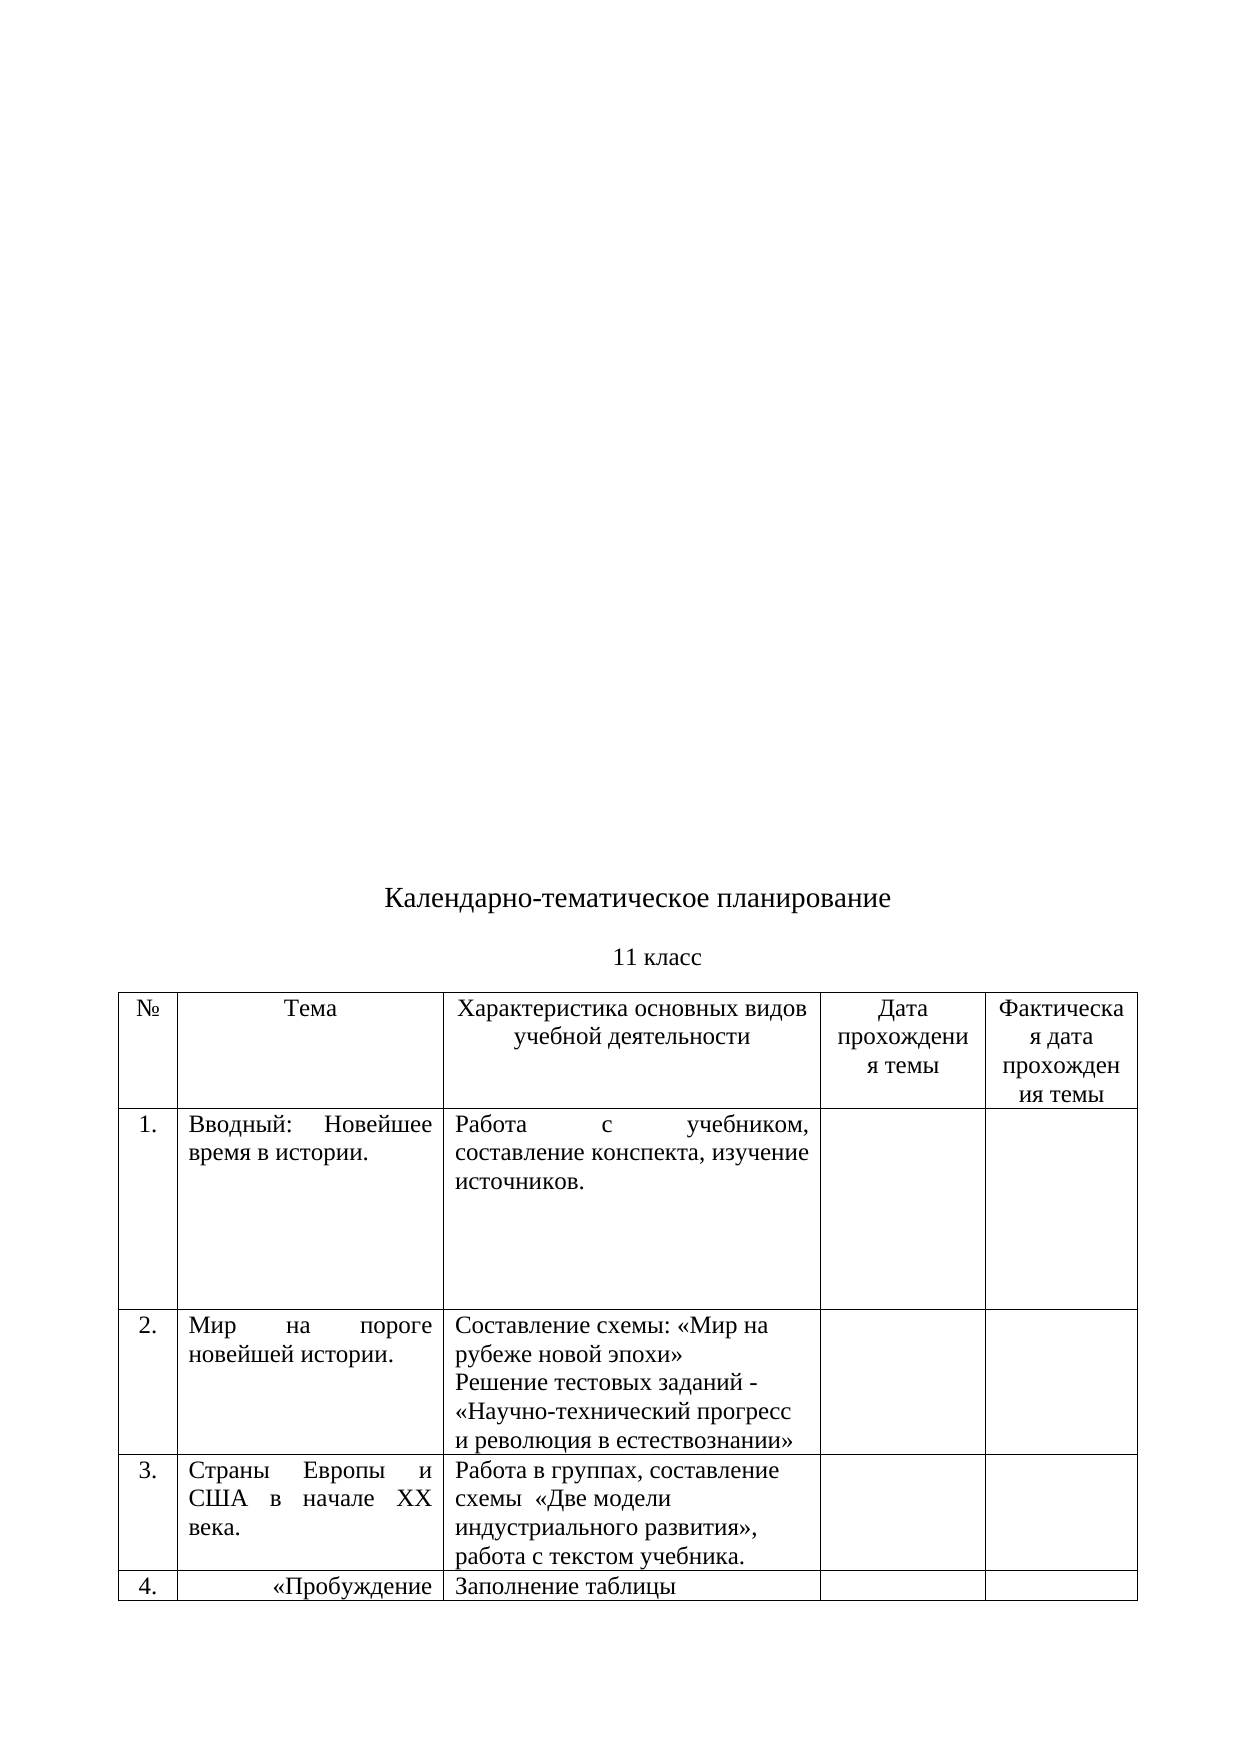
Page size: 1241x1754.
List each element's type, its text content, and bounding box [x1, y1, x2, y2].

text Календарно-тематическое планирование [0, 880, 1122, 913]
table_header Тема [178, 993, 443, 1108]
table_cell 2. [119, 1310, 177, 1454]
table_cell Вводный: Новейшее время в истории. [178, 1109, 443, 1309]
table_cell «Пробуждение Азии». [178, 1571, 443, 1599]
table_cell Работа с учебником, составление конспекта, изучение источников. [444, 1109, 820, 1309]
table_cell 1. [119, 1109, 177, 1309]
table_cell Мир на пороге новейшей истории. [178, 1310, 443, 1454]
table_cell [986, 1109, 1137, 1309]
table_cell [986, 1310, 1137, 1454]
table_cell [821, 1455, 985, 1570]
table_cell [821, 1310, 985, 1454]
table_cell 3. [119, 1455, 177, 1570]
table_header № [119, 993, 177, 1108]
table_cell [986, 1455, 1137, 1570]
table_cell Составление схемы: «Мир на рубеже новой эпохи» Решение тестовых заданий - «Научно-технический прогресс и революция в естествознании» [444, 1310, 820, 1454]
table_header Дата прохождения темы [821, 993, 985, 1108]
table_cell 4. [119, 1571, 177, 1599]
table_cell [821, 1109, 985, 1309]
table_cell [986, 1571, 1137, 1599]
table_header Фактическая дата прохождения темы [986, 993, 1137, 1108]
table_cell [444, 1571, 820, 1599]
table_cell Работа в группах, составление схемы «Две модели индустриального развития», работа с текстом учебника. [444, 1455, 820, 1570]
table_cell Страны Европы и США в начале XX века. [178, 1455, 443, 1570]
table_header Характеристика основных видов учебной деятельности [444, 993, 820, 1108]
table_cell [821, 1571, 985, 1599]
text 11 класс [118, 942, 1122, 971]
